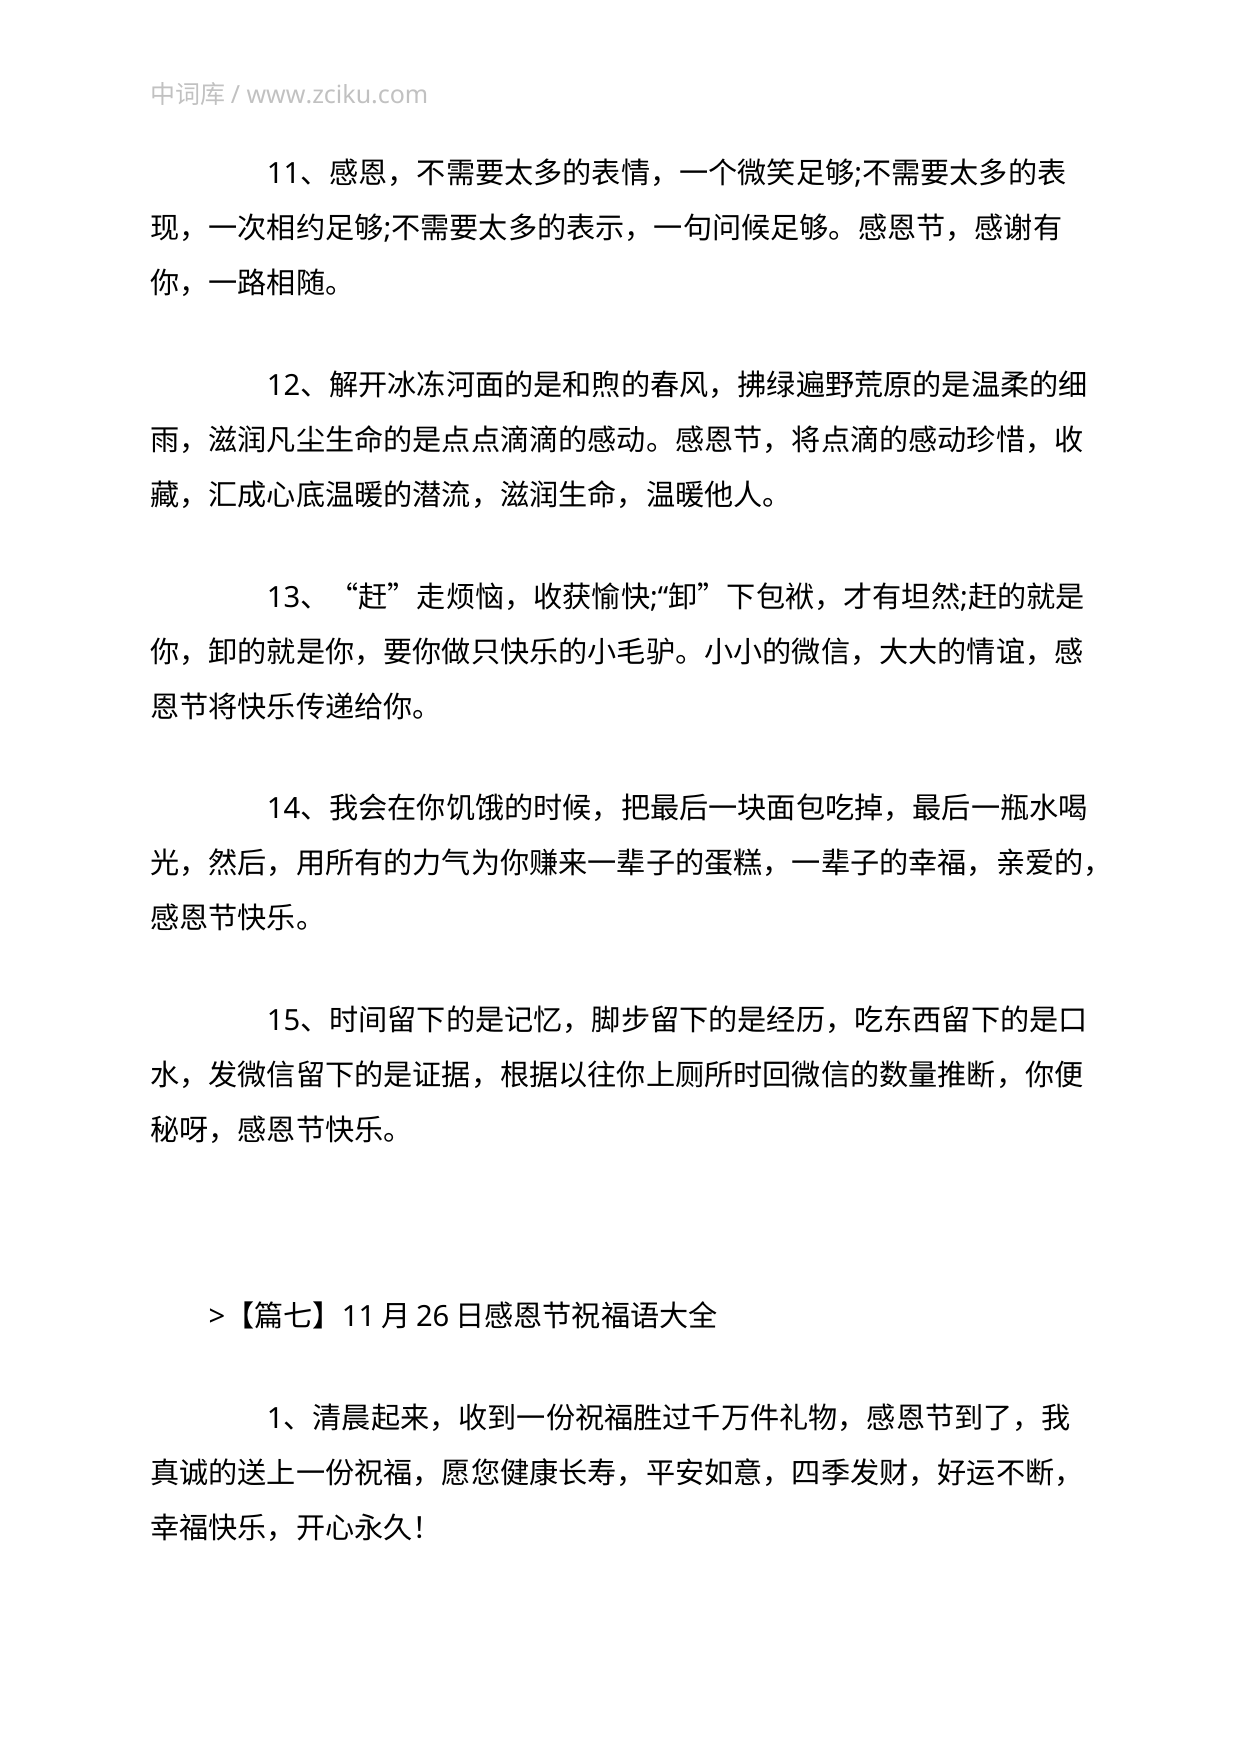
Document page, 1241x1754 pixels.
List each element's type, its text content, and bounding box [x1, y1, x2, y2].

text 1、清晨起来，收到一份祝福胜过千万件礼物，感恩节到了，我真诚的送上一份祝福，愿您健康长寿，平安如意，四季发财，好运不断，幸福快乐，开心永久！ [150, 1394, 1090, 1547]
text >【篇七】11月26日感恩节祝福语大全 [150, 1293, 1090, 1335]
text 13、“赶”走烦恼，收获愉快;“卸”下包袱，才有坦然;赶的就是你，卸的就是你，要你做只快乐的小毛驴。小小的微信，大大的情谊，感恩节将快乐传递给你。 [150, 573, 1090, 726]
text 14、我会在你饥饿的时候，把最后一块面包吃掉，最后一瓶水喝光，然后，用所有的力气为你赚来一辈子的蛋糕，一辈子的幸福，亲爱的，感恩节快乐。 [150, 785, 1090, 937]
text 11、感恩，不需要太多的表情，一个微笑足够;不需要太多的表现，一次相约足够;不需要太多的表示，一句问候足够。感恩节，感谢有你，一路相随。 [150, 150, 1090, 302]
text 15、时间留下的是记忆，脚步留下的是经历，吃东西留下的是口水，发微信留下的是证据，根据以往你上厕所时回微信的数量推断，你便秘呀，感恩节快乐。 [150, 997, 1090, 1149]
text 12、解开冰冻河面的是和煦的春风，拂绿遍野荒原的是温柔的细雨，滋润凡尘生命的是点点滴滴的感动。感恩节，将点滴的感动珍惜，收藏，汇成心底温暖的潜流，滋润生命，温暖他人。 [150, 362, 1090, 514]
